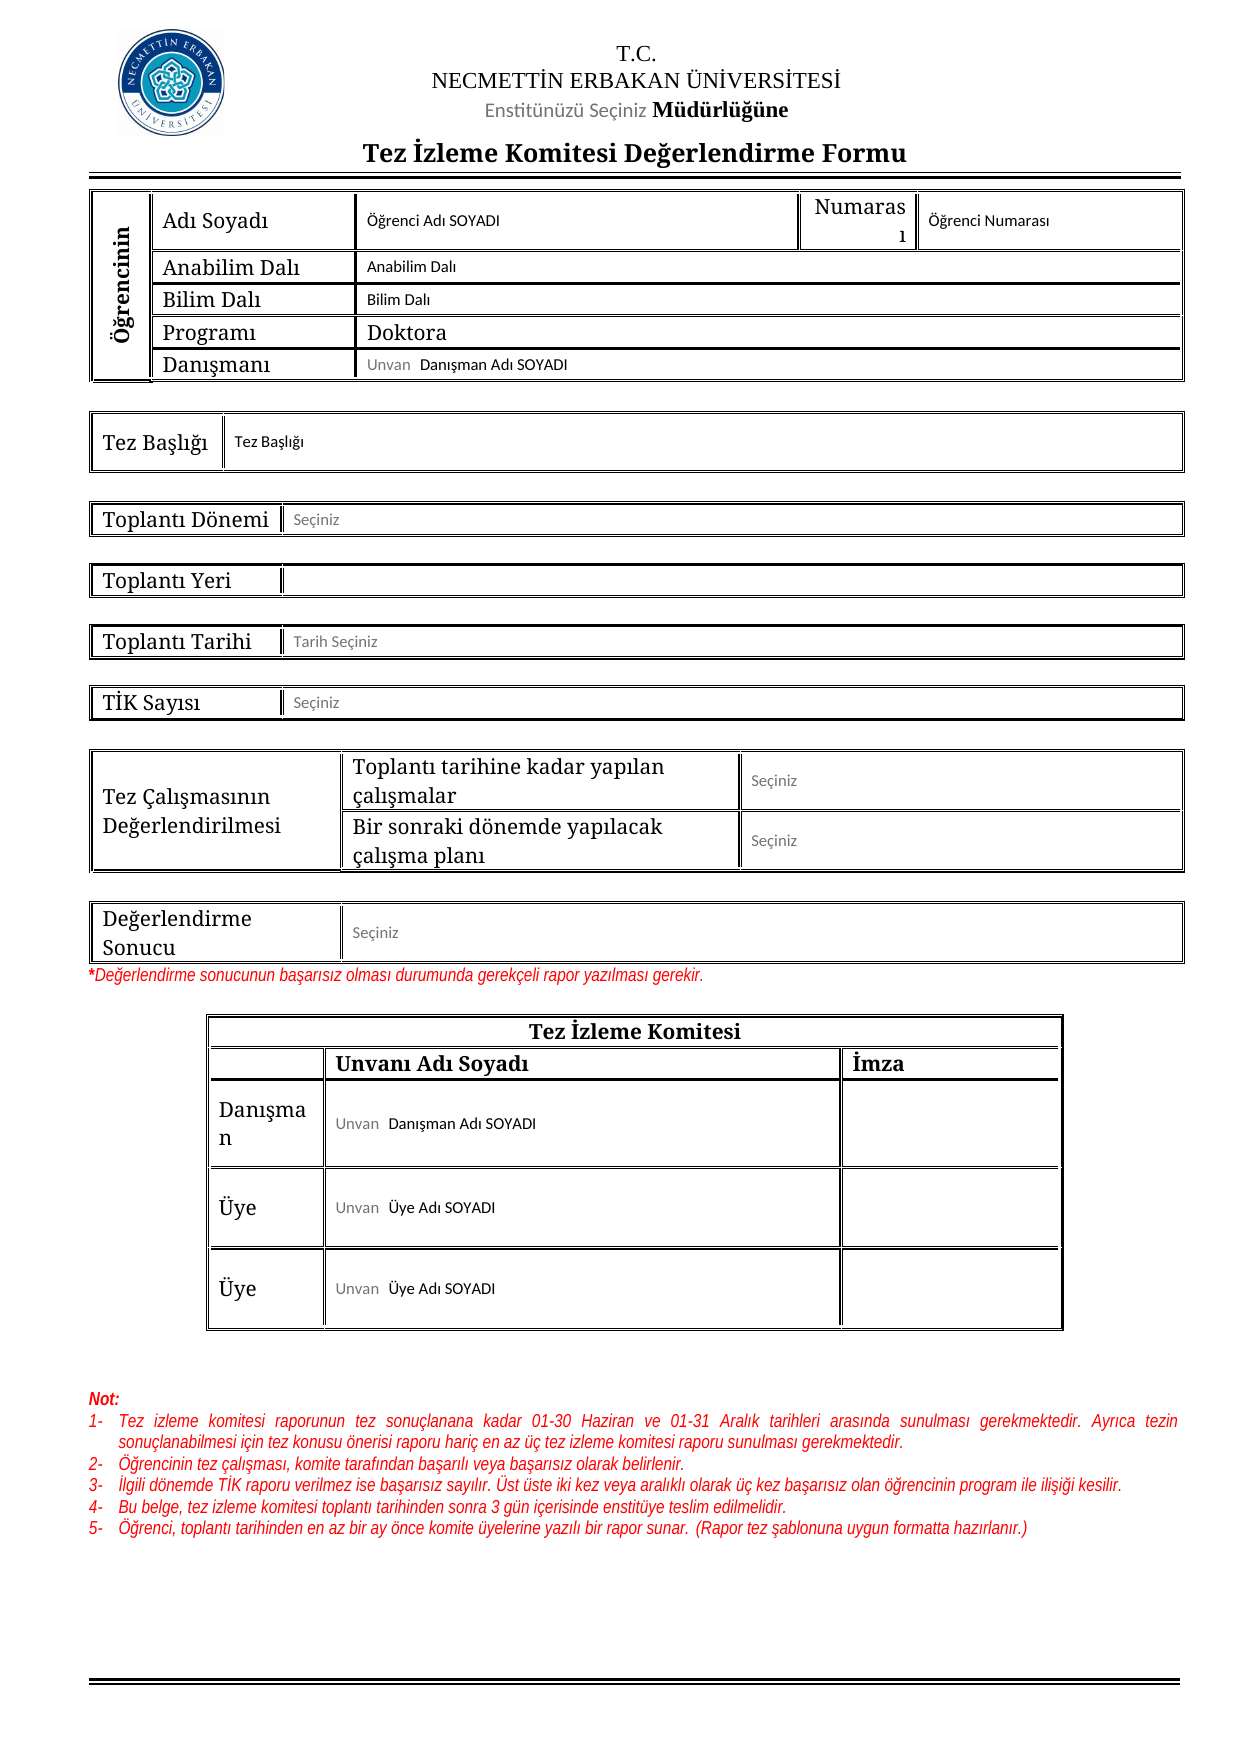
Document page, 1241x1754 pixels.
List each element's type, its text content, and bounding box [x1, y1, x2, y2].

table_cell Programı [153, 317, 354, 347]
table_header Toplantı Tarihi [93, 627, 282, 656]
list Tez izleme komitesi raporunun tez sonuçlanana kadar 01-30 Haziran ve 01-31 Aralık tarihleri arasında sunulması gerekmektedir. Ayrıca tezin sonuçlanabilmesi için tez konusu önerisi raporu hariç en az üç tez izleme komitesi raporu sunulması gerekmektedir. [89, 1409, 1181, 1453]
table_cell Danışmanı [151, 349, 356, 379]
text Not: [89, 1388, 1181, 1409]
table_header [356, 192, 799, 249]
list Öğrencinin tez çalışması, komite tarafından başarılı veya başarısız olarak belirlenir. [89, 1453, 1181, 1474]
table_cell Anabilim Dalı [153, 252, 354, 282]
table_header Numarası [799, 192, 917, 249]
table_header [282, 688, 1182, 717]
picture [118, 29, 225, 136]
table_cell Üye [209, 1246, 324, 1328]
table_cell [326, 1169, 839, 1246]
table_header Toplantı Yeri [93, 566, 282, 595]
table_cell [326, 1081, 839, 1166]
list İlgili dönemde TİK raporu verilmez ise başarısız sayılır. Üst üste iki kez veya aralıklı olarak üç kez başarısız olan öğrencinin program ile ilişiği kesilir. [89, 1474, 1181, 1496]
table_cell Unvanı Adı Soyadı [326, 1049, 839, 1078]
table_header Tez İzleme Komitesi [209, 1018, 1061, 1046]
table_cell Üye [209, 1166, 323, 1246]
table_cell Danışman [209, 1078, 323, 1166]
table_cell Bir sonraki dönemde yapılacak çalışma planı [341, 809, 740, 869]
table_header [282, 504, 1182, 534]
table_header Tez Çalışmasının Değerlendirilmesi [93, 752, 341, 869]
table_cell [357, 282, 1182, 314]
table_header Adı Soyadı [151, 192, 356, 249]
table_cell Doktora [357, 314, 1182, 347]
table_header [341, 902, 1182, 961]
table_cell Bilim Dalı [153, 285, 354, 314]
table_header [282, 626, 1182, 656]
table_header Toplantı tarihine kadar yapılan çalışmalar [341, 750, 740, 809]
list Bu belge, tez izleme komitesi toplantı tarihinden sonra 3 gün içerisinde enstitüye teslim edilmelidir. [89, 1496, 1181, 1517]
table_header [917, 192, 1182, 249]
list Öğrenci, toplantı tarihinden en az bir ay önce komite üyelerine yazılı bir rapor sunar. (Rapor tez şablonuna uygun formatta hazırlanır.) [89, 1517, 1181, 1539]
table_header Tez Başlığı [93, 414, 223, 470]
table_header Öğrencinin [93, 192, 151, 379]
table_cell [324, 1246, 841, 1328]
table_cell [357, 249, 1182, 282]
table_cell [843, 1078, 1061, 1166]
table_cell [843, 1166, 1061, 1246]
table_cell İmza [843, 1046, 1061, 1078]
table_header [282, 565, 1182, 595]
text *Değerlendirme sonucunun başarısız olması durumunda gerekçeli rapor yazılması gerekir. [89, 964, 1181, 986]
table_header TİK Sayısı [93, 688, 282, 717]
table_cell [841, 1246, 1061, 1328]
table_header [223, 414, 1182, 470]
table_cell [356, 347, 1182, 379]
table_header Toplantı Dönemi [93, 505, 282, 534]
table_cell [740, 809, 1182, 869]
table_cell [209, 1046, 323, 1078]
table_header [740, 752, 1182, 809]
table_header Değerlendirme Sonucu [93, 904, 341, 961]
